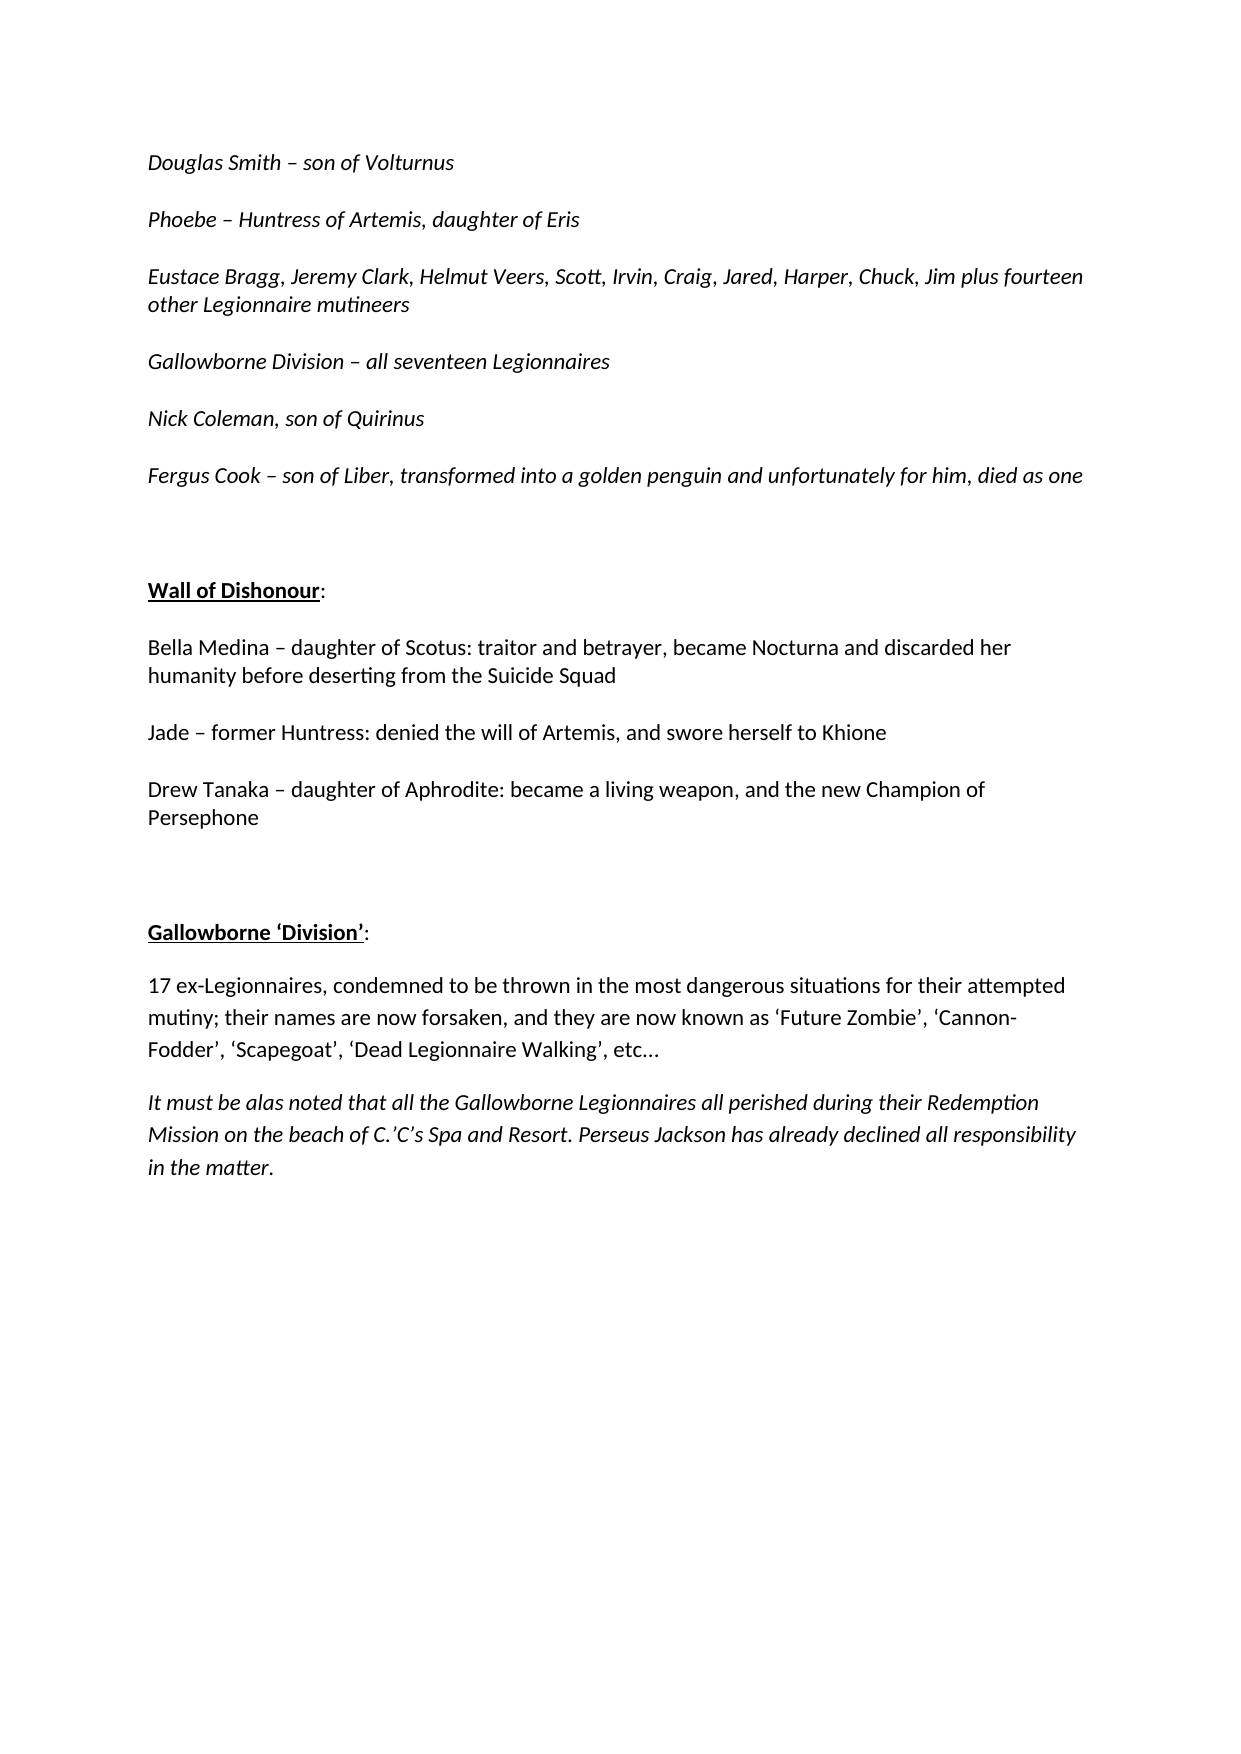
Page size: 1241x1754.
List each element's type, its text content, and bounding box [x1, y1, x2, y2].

text Jade – former Huntress: denied the will of Artemis, and swore herself to Khione [148, 718, 1093, 746]
text Wall of Dishonour: [148, 576, 1093, 604]
text Douglas Smith – son of Volturnus [148, 148, 1093, 176]
text Drew Tanaka – daughter of Aphrodite: became a living weapon, and the new Champion of Persephone [148, 776, 1093, 832]
text Gallowborne Division – all seventeen Legionnaires [148, 347, 1093, 375]
text Gallowborne ‘Division’: [148, 918, 1093, 946]
text Eustace Bragg, Jeremy Clark, Helmut Veers, Scott, Irvin, Craig, Jared, Harper, Chuck, Jim plus fourteen other Legionnaire mutineers [148, 262, 1093, 318]
text It must be alas noted that all the Gallowborne Legionnaires all perished during their Redemption Mission on the beach of C.’C’s Spa and Resort. Perseus Jackson has already declined all responsibility in the matter. [148, 1088, 1093, 1181]
text 17 ex-Legionnaires, condemned to be thrown in the most dangerous situations for their attempted mutiny; their names are now forsaken, and they are now known as ‘Future Zombie’, ‘Cannon-Fodder’, ‘Scapegoat’, ‘Dead Legionnaire Walking’, etc... [148, 971, 1093, 1063]
text Fergus Cook – son of Liber, transformed into a golden penguin and unfortunately for him, died as one [148, 462, 1093, 489]
text Nick Coleman, son of Quirinus [148, 404, 1093, 432]
text Bella Medina – daughter of Scotus: traitor and betrayer, became Nocturna and discarded her humanity before deserting from the Suicide Squad [148, 633, 1093, 689]
text Phoebe – Huntress of Artemis, daughter of Eris [148, 205, 1093, 233]
